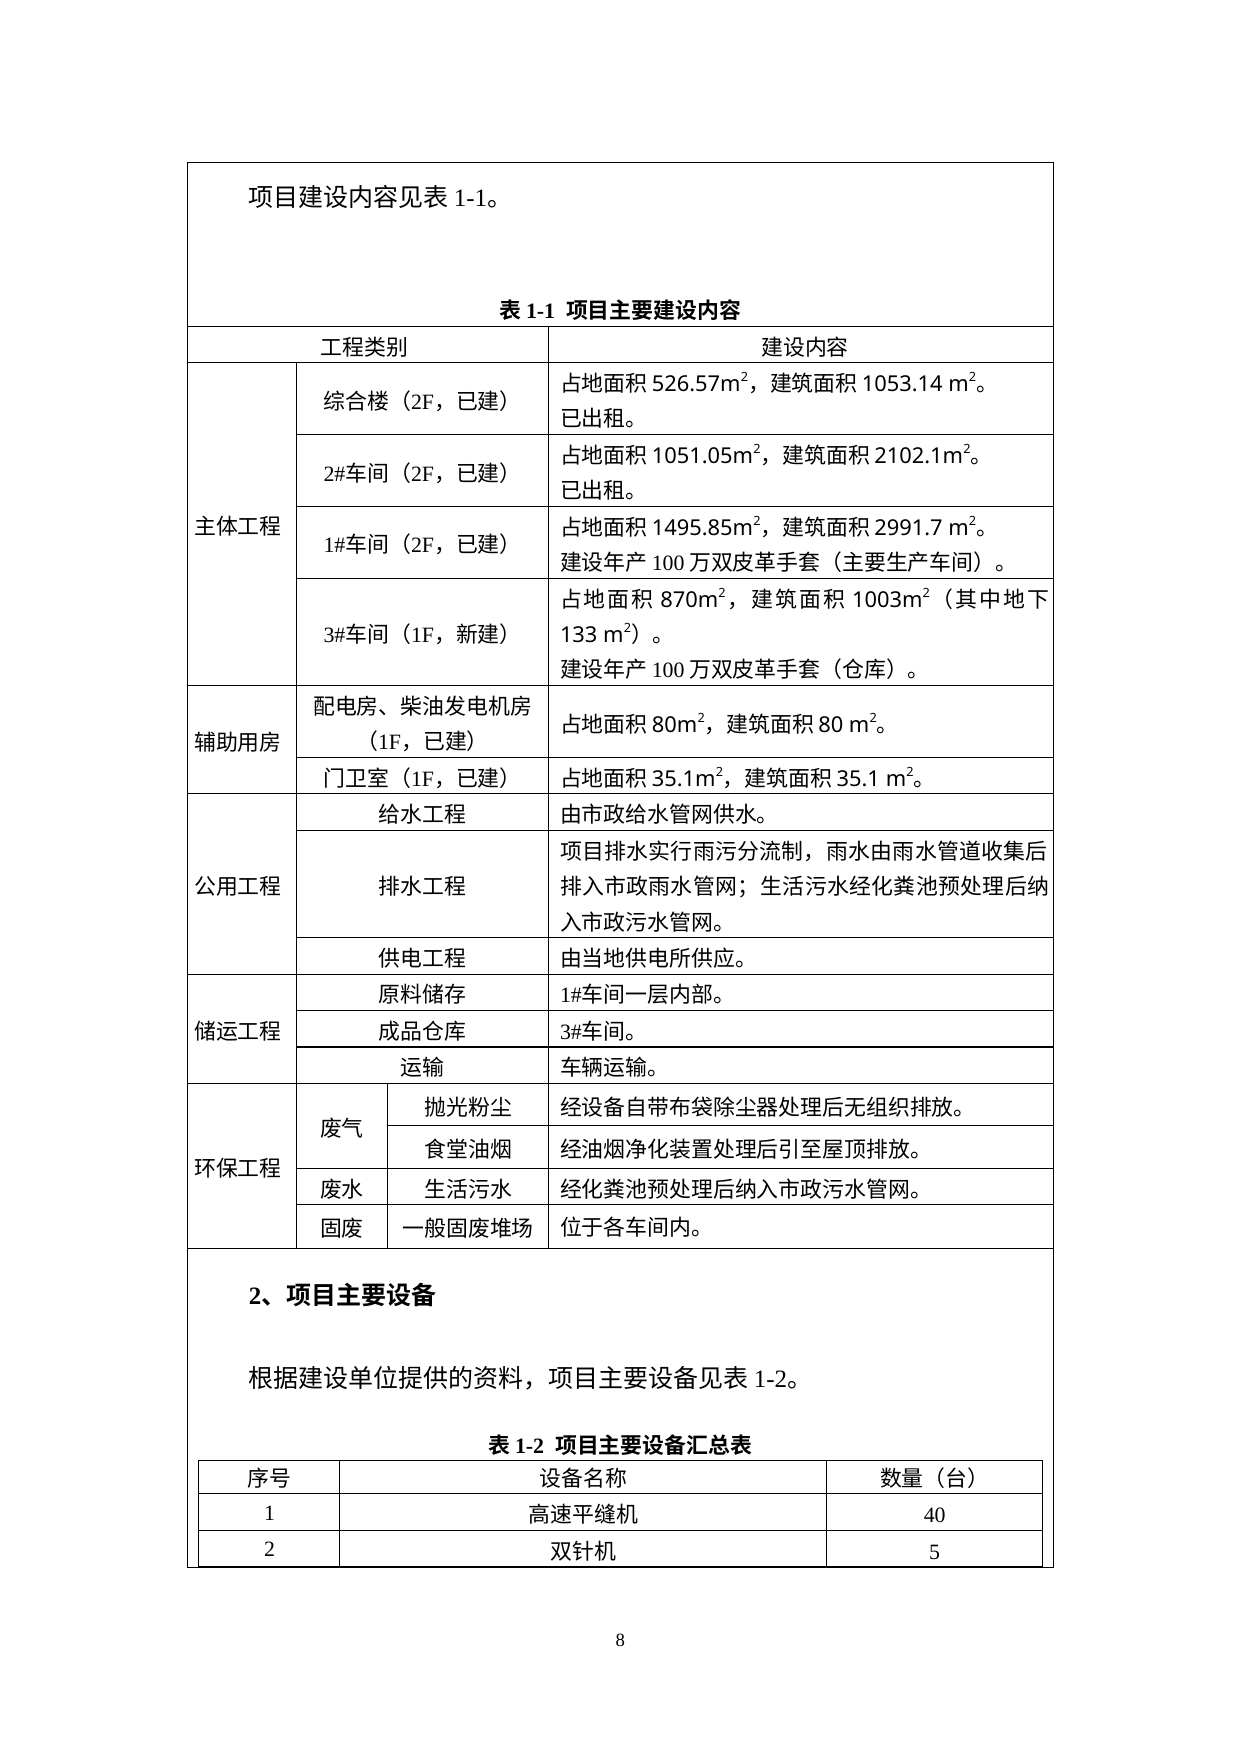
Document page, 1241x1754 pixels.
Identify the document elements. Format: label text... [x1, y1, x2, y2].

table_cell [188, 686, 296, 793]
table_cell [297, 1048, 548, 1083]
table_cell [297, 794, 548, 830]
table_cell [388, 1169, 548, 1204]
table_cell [188, 163, 1053, 326]
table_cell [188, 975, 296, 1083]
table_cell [188, 1249, 1053, 1567]
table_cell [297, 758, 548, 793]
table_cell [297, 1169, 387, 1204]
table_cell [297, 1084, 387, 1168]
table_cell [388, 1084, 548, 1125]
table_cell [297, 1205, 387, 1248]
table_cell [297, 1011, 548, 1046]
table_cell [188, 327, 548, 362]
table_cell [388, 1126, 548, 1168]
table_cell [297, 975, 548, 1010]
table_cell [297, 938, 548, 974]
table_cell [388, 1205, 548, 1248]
